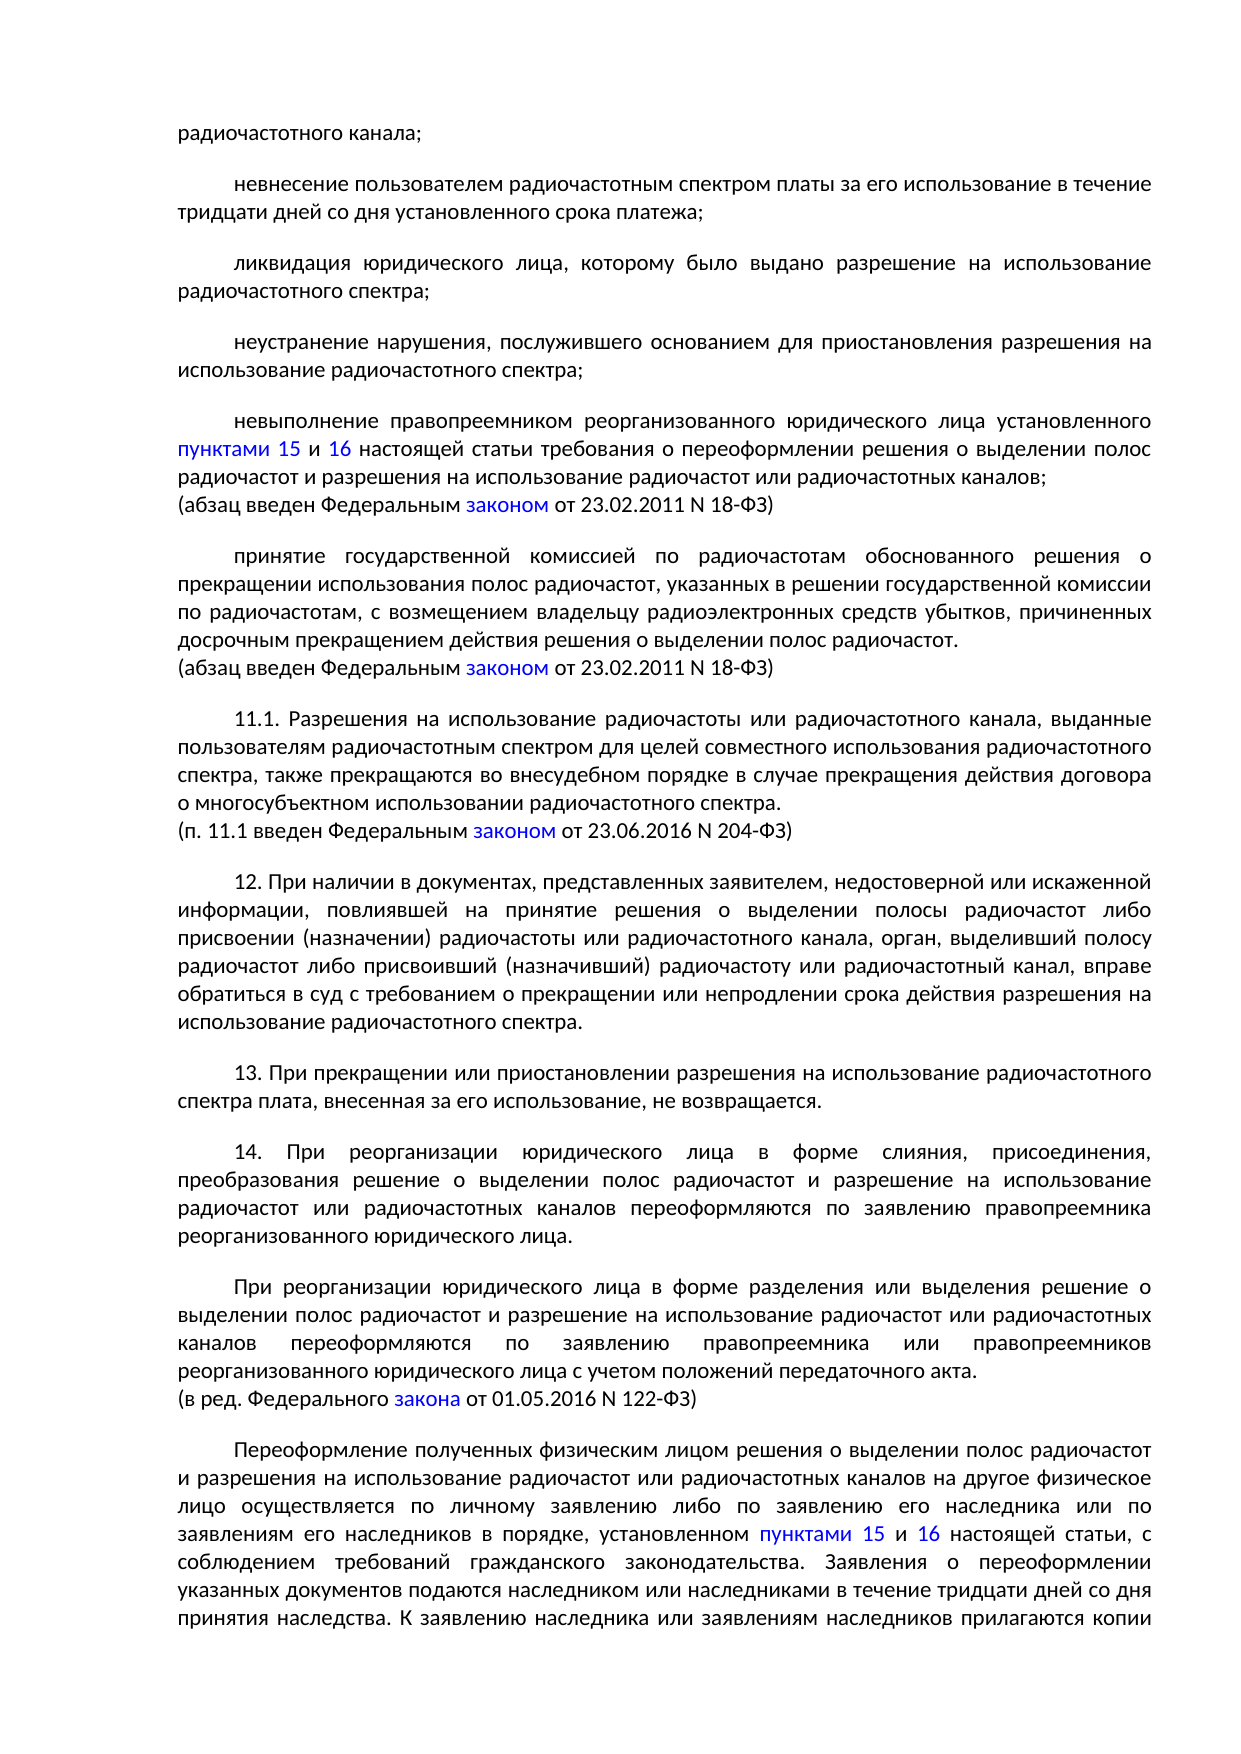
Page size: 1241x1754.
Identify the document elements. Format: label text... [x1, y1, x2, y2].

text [177, 118, 1152, 146]
text (п. 11.1 введен Федеральным законом от 23.06.2016 N 204-ФЗ) [177, 816, 1152, 844]
text При реорганизации юридического лица в форме разделения или выделения решение о выделении полос радиочастот и разрешение на использование радиочастот или радиочастотных каналов переоформляются по заявлению правопреемника или правопреемников реорганизованного юридического лица с учетом положений передаточного акта. [177, 1272, 1152, 1384]
text (абзац введен Федеральным законом от 23.02.2011 N 18-ФЗ) [177, 653, 1152, 681]
text (абзац введен Федеральным законом от 23.02.2011 N 18-ФЗ) [177, 490, 1152, 518]
text 14. При реорганизации юридического лица в форме слияния, присоединения, преобразования решение о выделении полос радиочастот и разрешение на использование радиочастот или радиочастотных каналов переоформляются по заявлению правопреемника реорганизованного юридического лица. [177, 1137, 1152, 1249]
text (в ред. Федерального закона от 01.05.2016 N 122-ФЗ) [177, 1384, 1152, 1412]
text невыполнение правопреемником реорганизованного юридического лица установленного пунктами 15 и 16 настоящей статьи требования о переоформлении решения о выделении полос радиочастот и разрешения на использование радиочастот или радиочастотных каналов; [177, 406, 1152, 490]
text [177, 1435, 1152, 1631]
text 12. При наличии в документах, представленных заявителем, недостоверной или искаженной информации, повлиявшей на принятие решения о выделении полосы радиочастот либо присвоении (назначении) радиочастоты или радиочастотного канала, орган, выделивший полосу радиочастот либо присвоивший (назначивший) радиочастоту или радиочастотный канал, вправе обратиться в суд с требованием о прекращении или непродлении срока действия разрешения на использование радиочастотного спектра. [177, 867, 1152, 1035]
text 11.1. Разрешения на использование радиочастоты или радиочастотного канала, выданные пользователям радиочастотным спектром для целей совместного использования радиочастотного спектра, также прекращаются во внесудебном порядке в случае прекращения действия договора о многосубъектном использовании радиочастотного спектра. [177, 704, 1152, 816]
text невнесение пользователем радиочастотным спектром платы за его использование в течение тридцати дней со дня установленного срока платежа; [177, 169, 1152, 225]
text принятие государственной комиссией по радиочастотам обоснованного решения о прекращении использования полос радиочастот, указанных в решении государственной комиссии по радиочастотам, с возмещением владельцу радиоэлектронных средств убытков, причиненных досрочным прекращением действия решения о выделении полос радиочастот. [177, 541, 1152, 653]
text ликвидация юридического лица, которому было выдано разрешение на использование радиочастотного спектра; [177, 248, 1152, 304]
text неустранение нарушения, послужившего основанием для приостановления разрешения на использование радиочастотного спектра; [177, 327, 1152, 383]
text 13. При прекращении или приостановлении разрешения на использование радиочастотного спектра плата, внесенная за его использование, не возвращается. [177, 1058, 1152, 1114]
